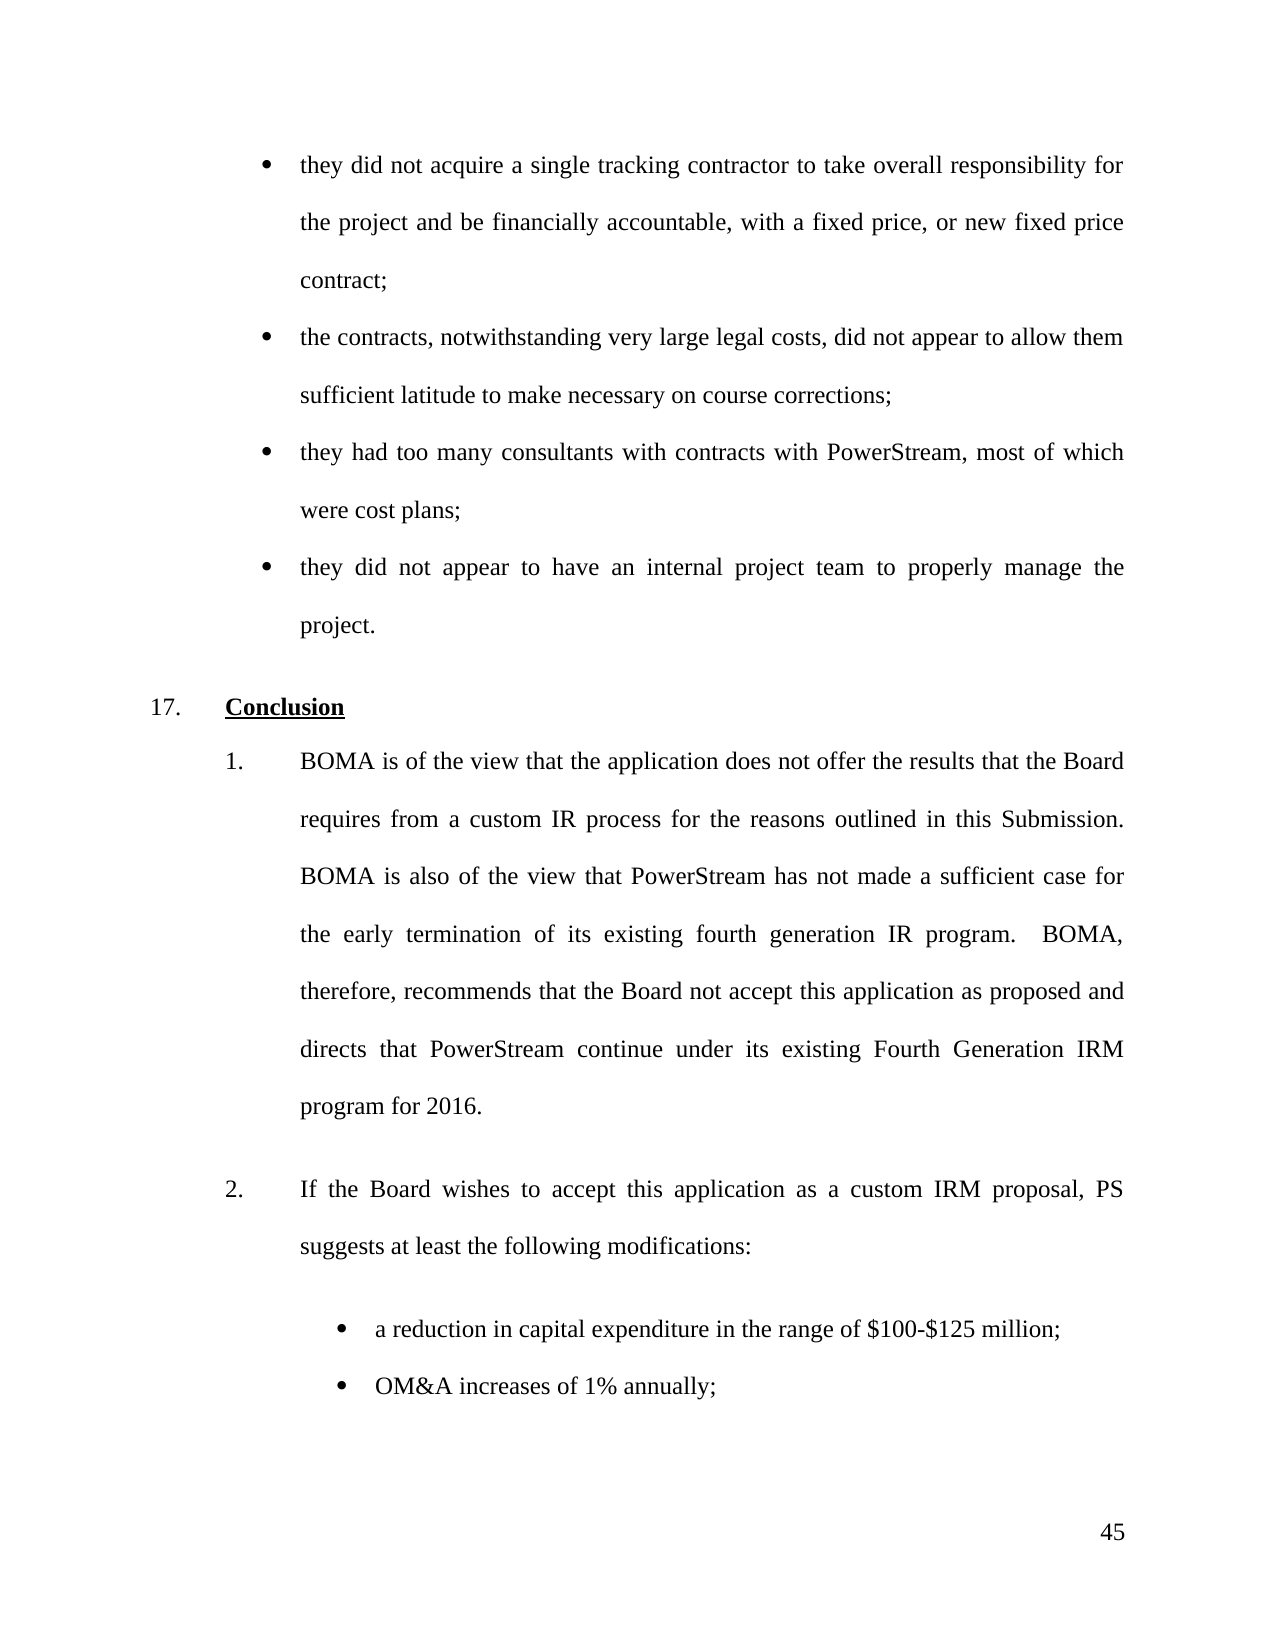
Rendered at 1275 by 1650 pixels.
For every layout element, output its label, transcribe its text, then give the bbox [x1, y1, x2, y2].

list they did not acquire a single tracking contractor to take overall responsibility for the project and be financially accountable, with a fixed price, or new fixed price contract; [262, 150, 1125, 294]
list they did not appear to have an internal project team to properly manage the project. [262, 552, 1125, 639]
list OM&A increases of 1% annually; [337, 1371, 1125, 1400]
list they had too many consultants with contracts with PowerStream, most of which were cost plans; [262, 437, 1125, 524]
text 1. BOMA is of the view that the application does not offer the results that the Board requires from a custom IR process for the reasons outlined in this Submission. BOMA is also of the view that PowerStream has not made a sufficient case for the early termination of its existing fourth generation IR program. BOMA, therefore, recommends that the Board not accept this application as proposed and directs that PowerStream continue under its existing Fourth Generation IRM program for 2016. [225, 746, 1125, 1120]
text Conclusion [150, 692, 1125, 721]
list the contracts, notwithstanding very large legal costs, did not appear to allow them sufficient latitude to make necessary on course corrections; [262, 322, 1125, 409]
list a reduction in capital expenditure in the range of $100-$125 million; [337, 1314, 1125, 1342]
text 2. If the Board wishes to accept this application as a custom IRM proposal, PS suggests at least the following modifications: [225, 1174, 1125, 1260]
